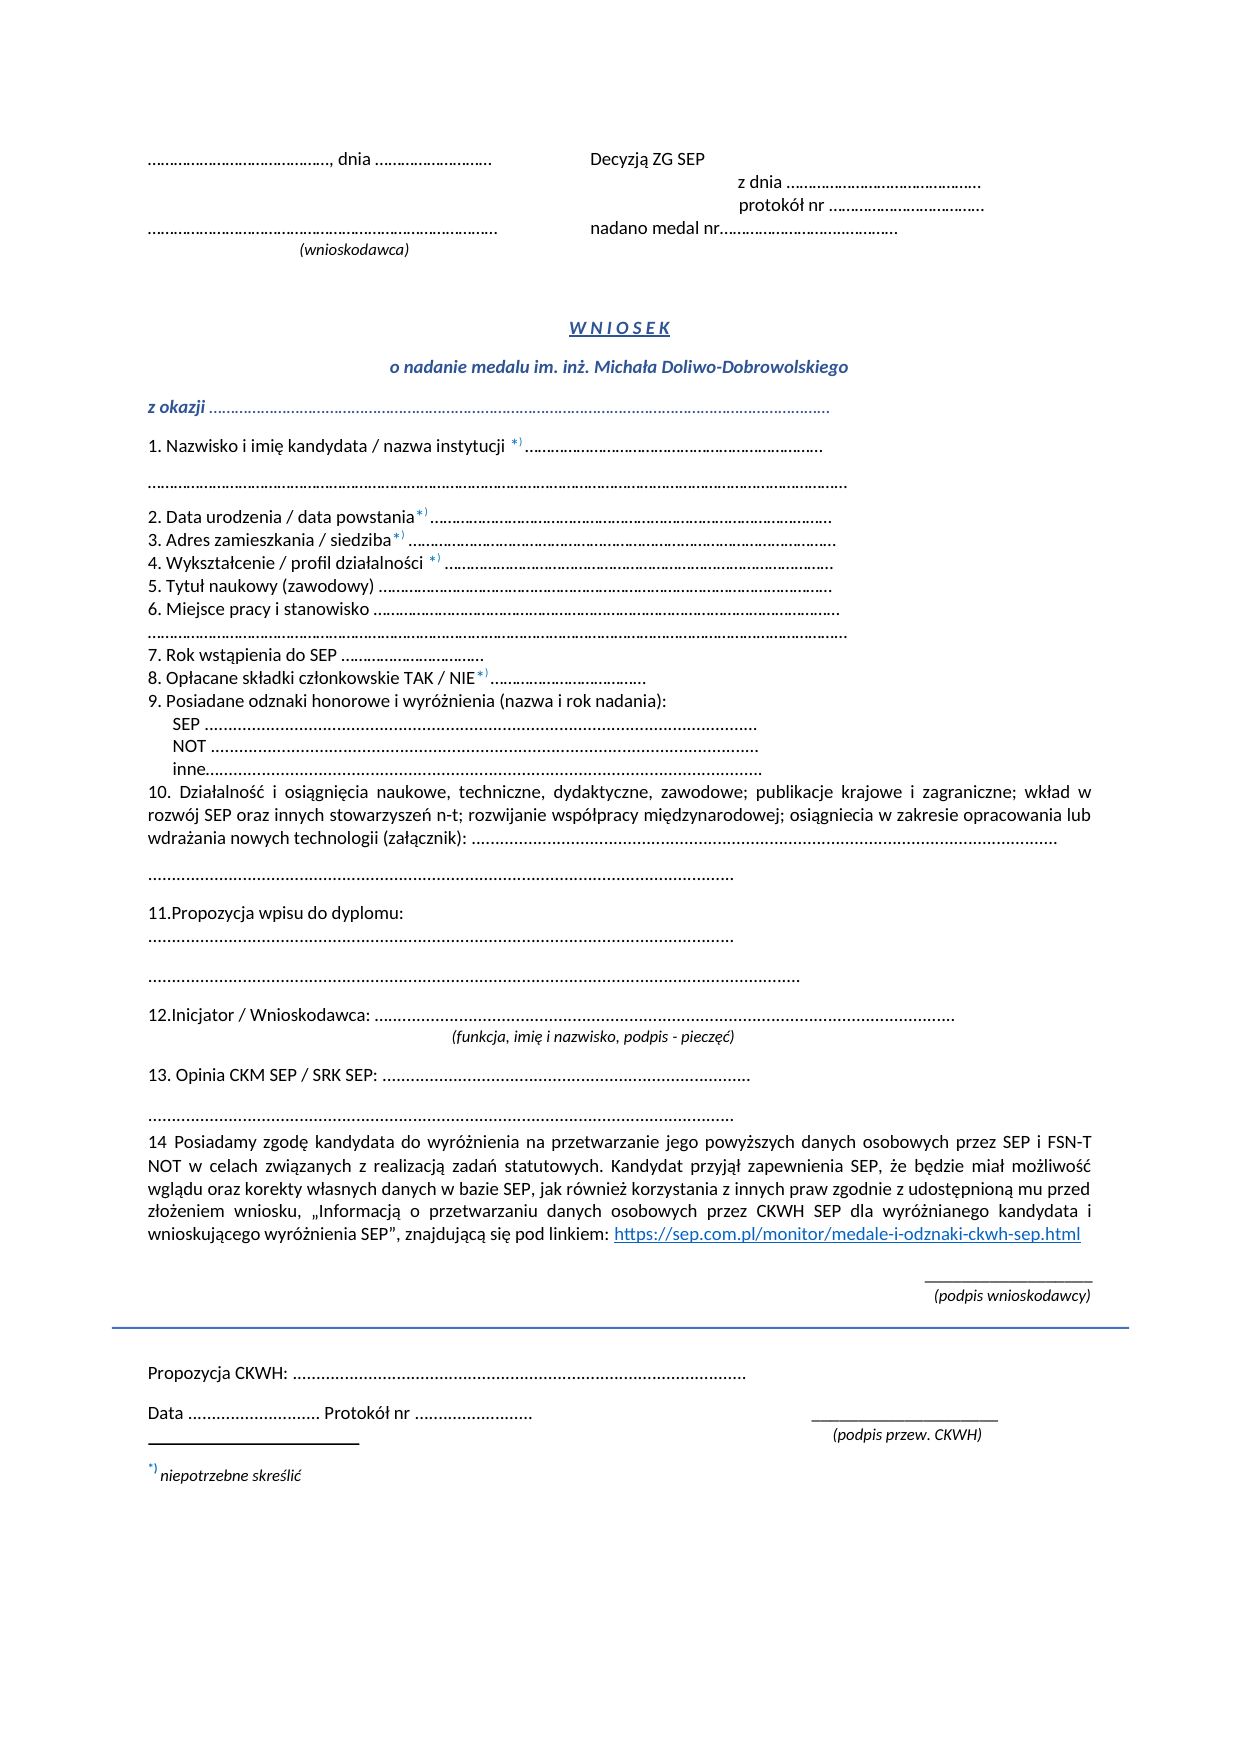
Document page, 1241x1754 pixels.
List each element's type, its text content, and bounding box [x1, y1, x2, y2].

text 1. Nazwisko i imię kandydata / nazwa instytucji *) …………………………………………………………… [148, 434, 1093, 457]
text ……………………………………, dnia ……………………… Decyzją ZG SEP [148, 148, 1093, 171]
text 3. Adres zamieszkania / siedziba*) ……………………………………………………………………………………… [148, 528, 1093, 551]
list SEP ..................................................................................................................... [172, 712, 1093, 734]
text 11.Propozycja wpisu do dyplomu: [148, 901, 1093, 924]
text .......................................................................................................................................... [148, 964, 1093, 987]
text o nadanie medalu im. inż. Michała Doliwo-Dobrowolskiego [148, 355, 1093, 378]
text ............................................................................................................................ [148, 924, 1093, 947]
text z okazji ……………………………………………………………………………………………………………………………… [148, 395, 1093, 418]
text 2. Data urodzenia / data powstania*) ………………………………………………………………………………… [148, 505, 1093, 528]
text 12.Inicjator / Wnioskodawca: …........................................................................................................................ [148, 1003, 1093, 1026]
text protokół nr ……………………………… [738, 193, 1093, 216]
text z dnia ……………………………………… [148, 171, 1093, 193]
text 7. Rok wstąpienia do SEP …………………………… [148, 643, 1093, 666]
text *) niepotrzebne skreślić [148, 1461, 1093, 1486]
text (podpis przew. CKWH) [148, 1424, 1093, 1444]
text (podpis wnioskodawcy) [148, 1285, 1093, 1305]
text Data ............................ Protokół nr ......................... ____________________ [148, 1401, 1093, 1424]
text W N I O S E K [148, 316, 1093, 339]
text 4. Wykształcenie / profil działalności *) ……………………………………………………………………………… [148, 551, 1093, 574]
text 6. Miejsce pracy i stanowisko ……………………………………………………………………………………………… [148, 597, 1093, 620]
text Propozycja CKWH: ................................................................................................ [148, 1362, 1093, 1384]
text ……………………………………………………………………… nadano medal nr………………………..………… [148, 216, 1093, 239]
text ............................................................................................................................ 14 Posiadamy zgodę kandydata do wyróżnienia na przetwarzanie jego powyższych danych osobowych przez SEP i FSN-T NOT w celach związanych z realizacją zadań statutowych. Kandydat przyjął zapewnienia SEP, że będzie miał możliwość wglądu oraz korekty własnych danych w bazie SEP, jak również korzystania z innych praw zgodnie z udostępnioną mu przed złożeniem wniosku, „Informacją o przetwarzaniu danych osobowych przez CKWH SEP dla wyróżnianego kandydata i wnioskującego wyróżnienia SEP”, znajdującą się pod linkiem: https://sep.com.pl/monitor/medale-i-odznaki-ckwh-sep.html [148, 1103, 1093, 1245]
text ……………………………………………………………………………………………………………………………………………… [148, 620, 1093, 643]
list NOT .................................................................................................................... [172, 734, 1093, 757]
text 10. Działalność i osiągnięcia naukowe, techniczne, dydaktyczne, zawodowe; publikacje krajowe i zagraniczne; wkład w rozwój SEP oraz innych stowarzyszeń n-t; rozwijanie współpracy międzynarodowej; osiągniecia w zakresie opracowania lub wdrażania nowych technologii (załącznik): ............................................................................................................................ [148, 780, 1093, 849]
text 5. Tytuł naukowy (zawodowy) …………………………………………………………………………………………… [148, 574, 1093, 597]
text (wnioskodawca) [221, 239, 1093, 259]
list inne…................................................................................................................... [172, 757, 1093, 780]
text 8. Opłacane składki członkowskie TAK / NIE*) ……………………………… [148, 666, 1093, 689]
text ……………………………………………………………………………………………………………………………………………… [148, 470, 1093, 493]
list (funkcja, imię i nazwisko, podpis - pieczęć) [448, 1026, 1093, 1047]
text 13. Opinia CKM SEP / SRK SEP: .............................................................................. [148, 1063, 1093, 1086]
text ............................................................................................................................ [148, 862, 1093, 884]
text __________________ [148, 1262, 1093, 1285]
text 9. Posiadane odznaki honorowe i wyróżnienia (nazwa i rok nadania): [148, 689, 1093, 712]
